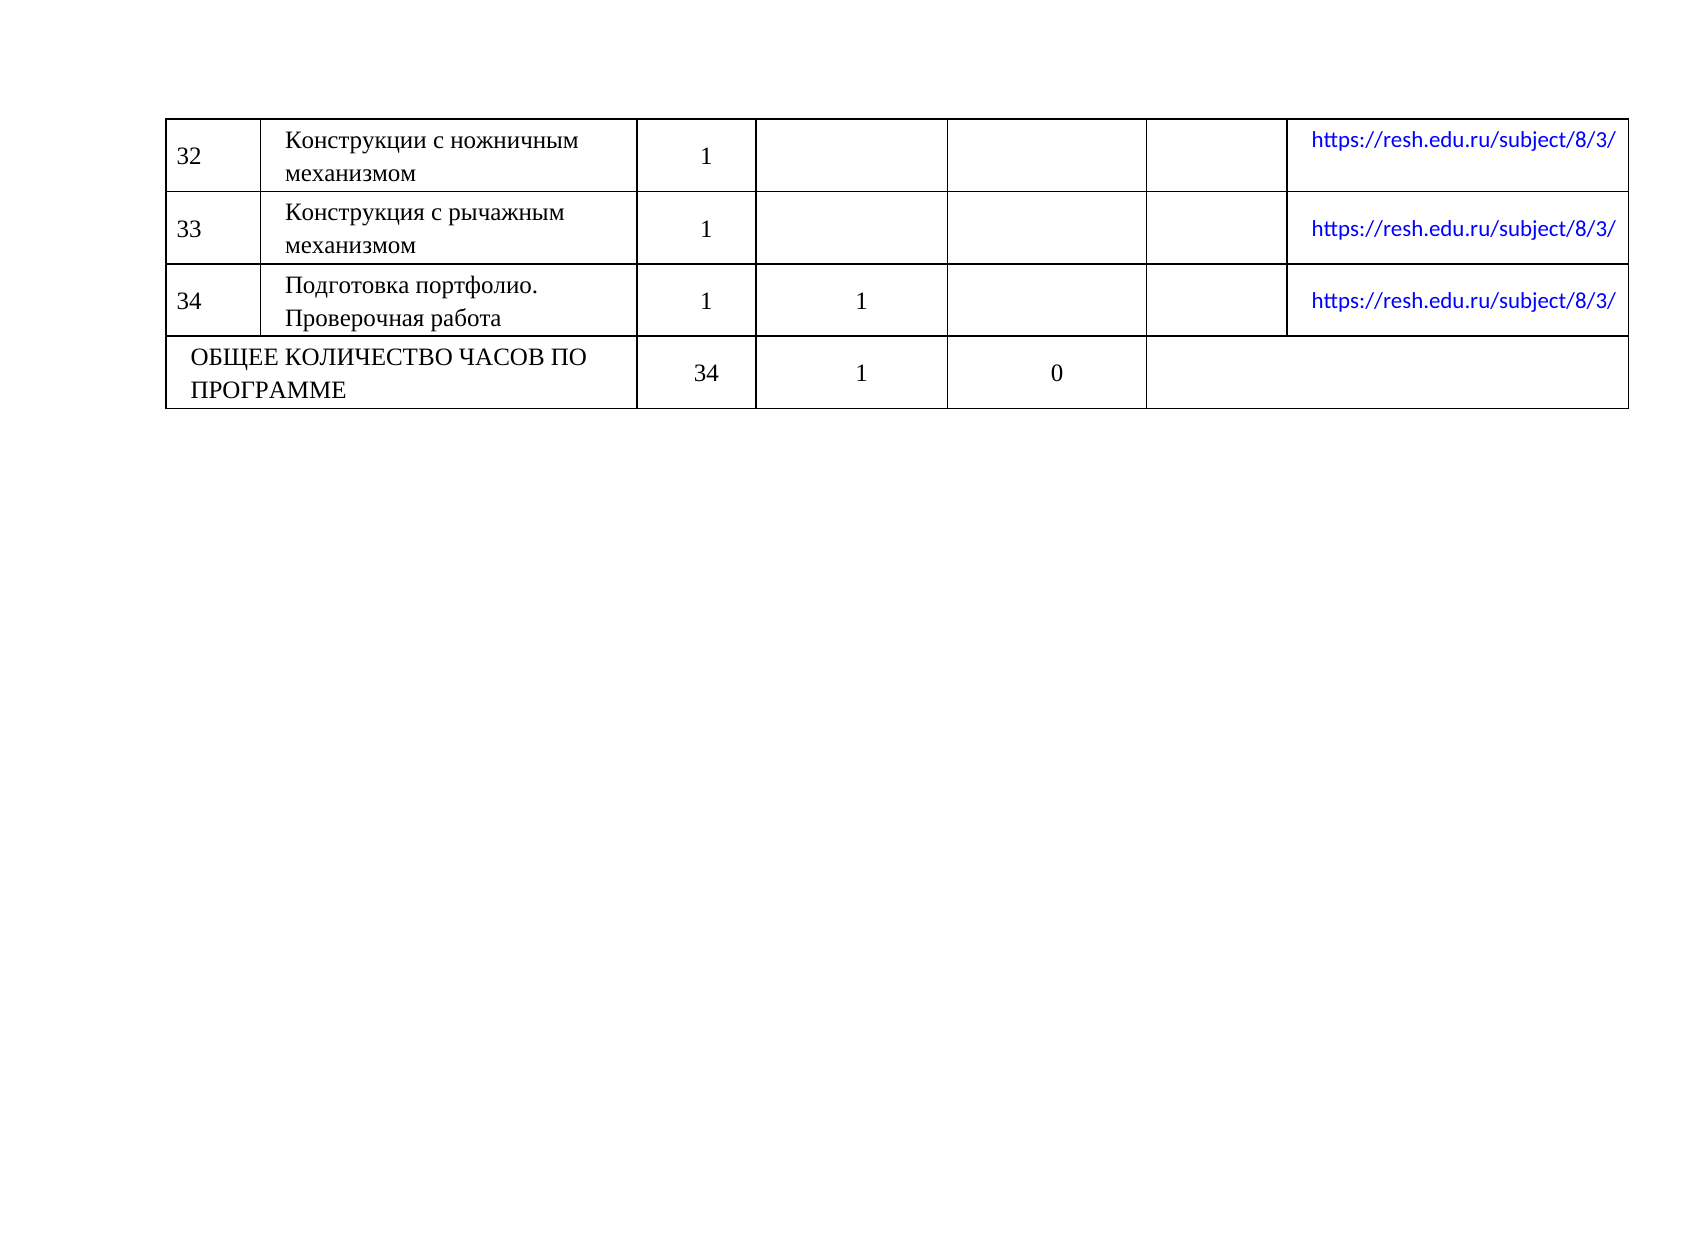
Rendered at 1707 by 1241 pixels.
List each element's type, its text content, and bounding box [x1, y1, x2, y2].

table_cell 1 [638, 120, 755, 191]
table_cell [1288, 120, 1628, 191]
table_cell ОБЩЕЕ КОЛИЧЕСТВО ЧАСОВ ПО ПРОГРАММЕ [167, 337, 636, 408]
table_cell 34 [167, 265, 260, 335]
table_cell [757, 192, 947, 263]
table_cell 1 [638, 265, 755, 335]
table_cell Конструкция с рычажным механизмом [261, 192, 636, 263]
table_cell 32 [167, 120, 260, 191]
table_cell https://resh.edu.ru/subject/8/3/ [1288, 192, 1628, 263]
table_cell Подготовка портфолио. Проверочная работа [261, 265, 636, 335]
table_cell 1 [638, 192, 755, 263]
table_cell https://resh.edu.ru/subject/8/3/ [1288, 265, 1628, 335]
table_cell [757, 120, 947, 191]
table_cell [948, 120, 1146, 191]
table_cell [1147, 265, 1286, 335]
table_cell [1147, 120, 1286, 191]
table_cell [1147, 337, 1628, 408]
table_cell 34 [638, 337, 755, 408]
table_cell 1 [757, 337, 947, 408]
table_cell [1147, 192, 1286, 263]
table_cell Конструкции с ножничным механизмом [261, 120, 636, 191]
table_cell 1 [757, 265, 947, 335]
table_cell [948, 265, 1146, 335]
table_cell [948, 192, 1146, 263]
table_cell 33 [167, 192, 260, 263]
table_cell 0 [948, 337, 1146, 408]
